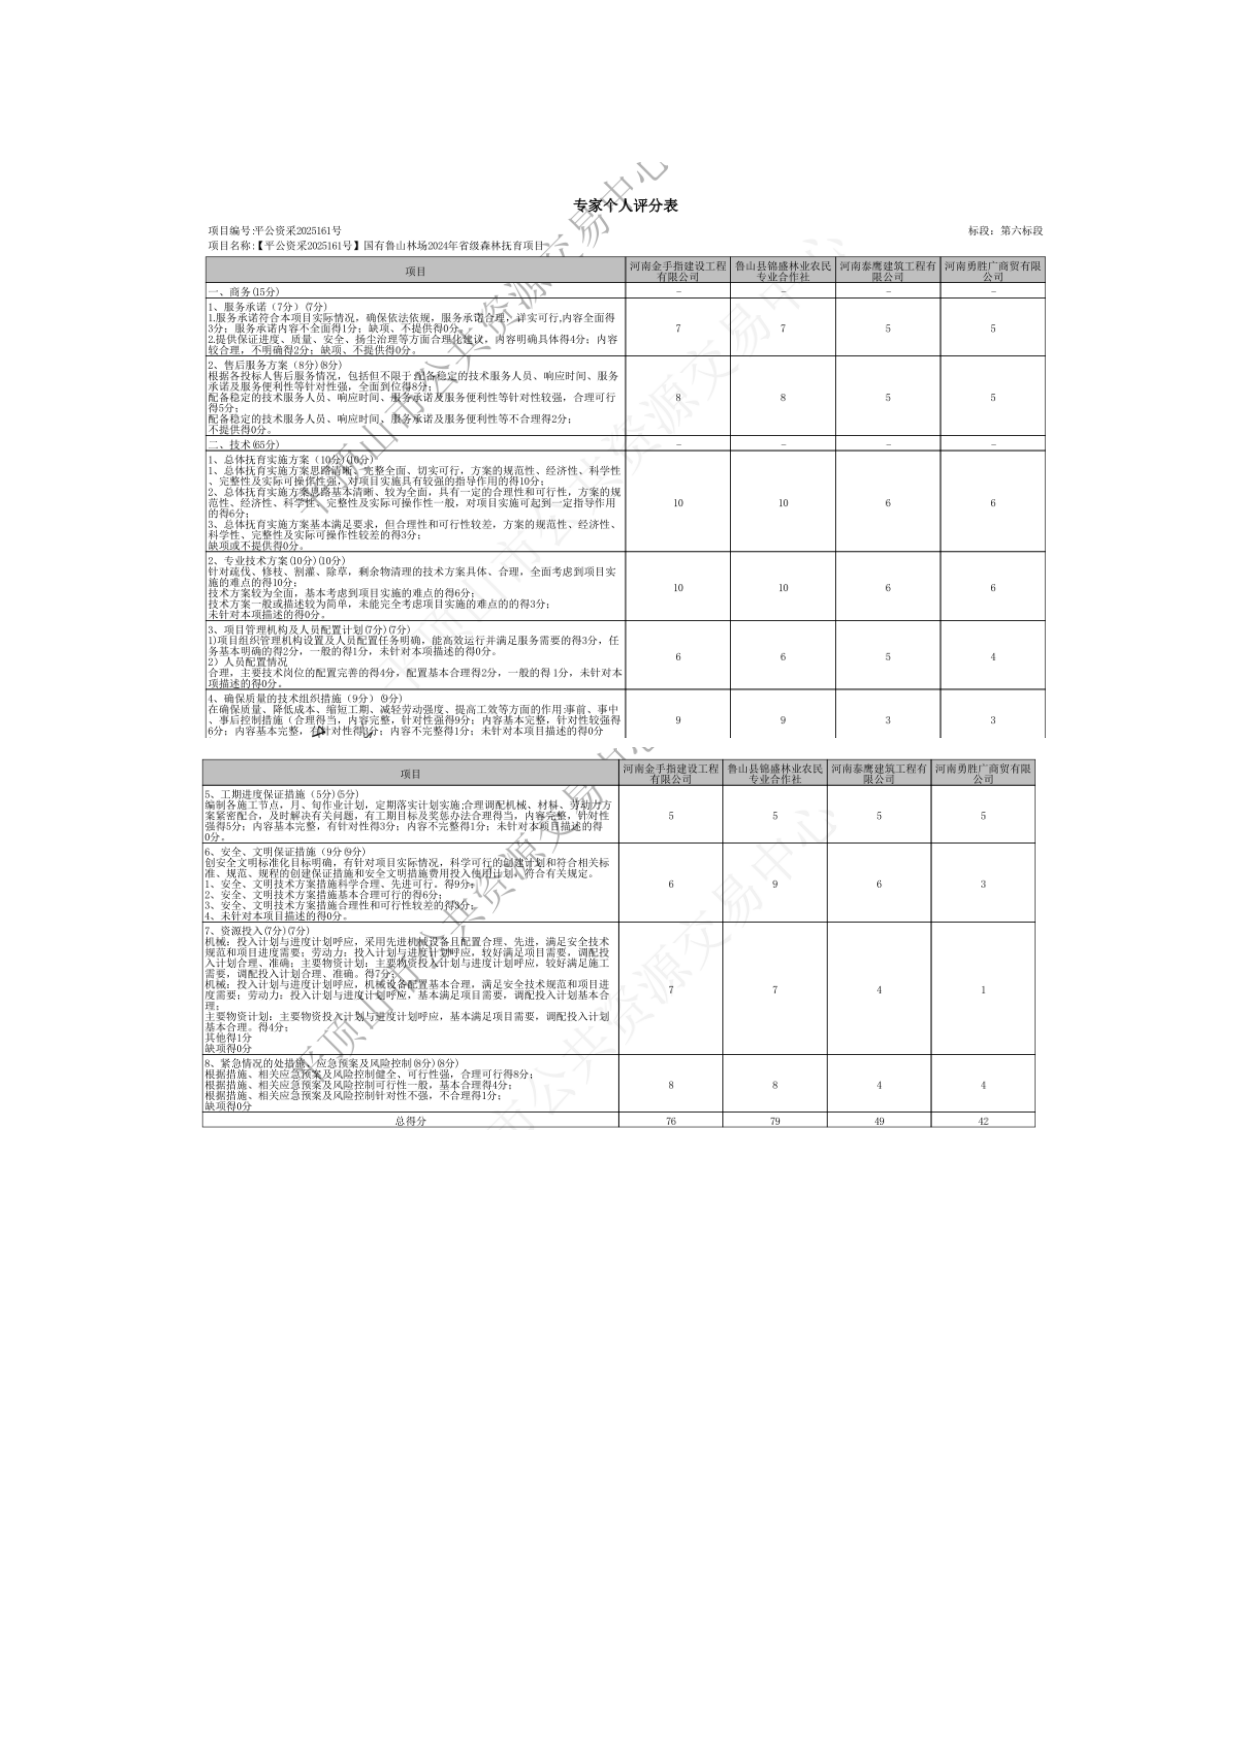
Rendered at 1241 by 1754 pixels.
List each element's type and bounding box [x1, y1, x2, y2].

picture [187, 162, 1053, 738]
picture [187, 747, 1053, 1130]
